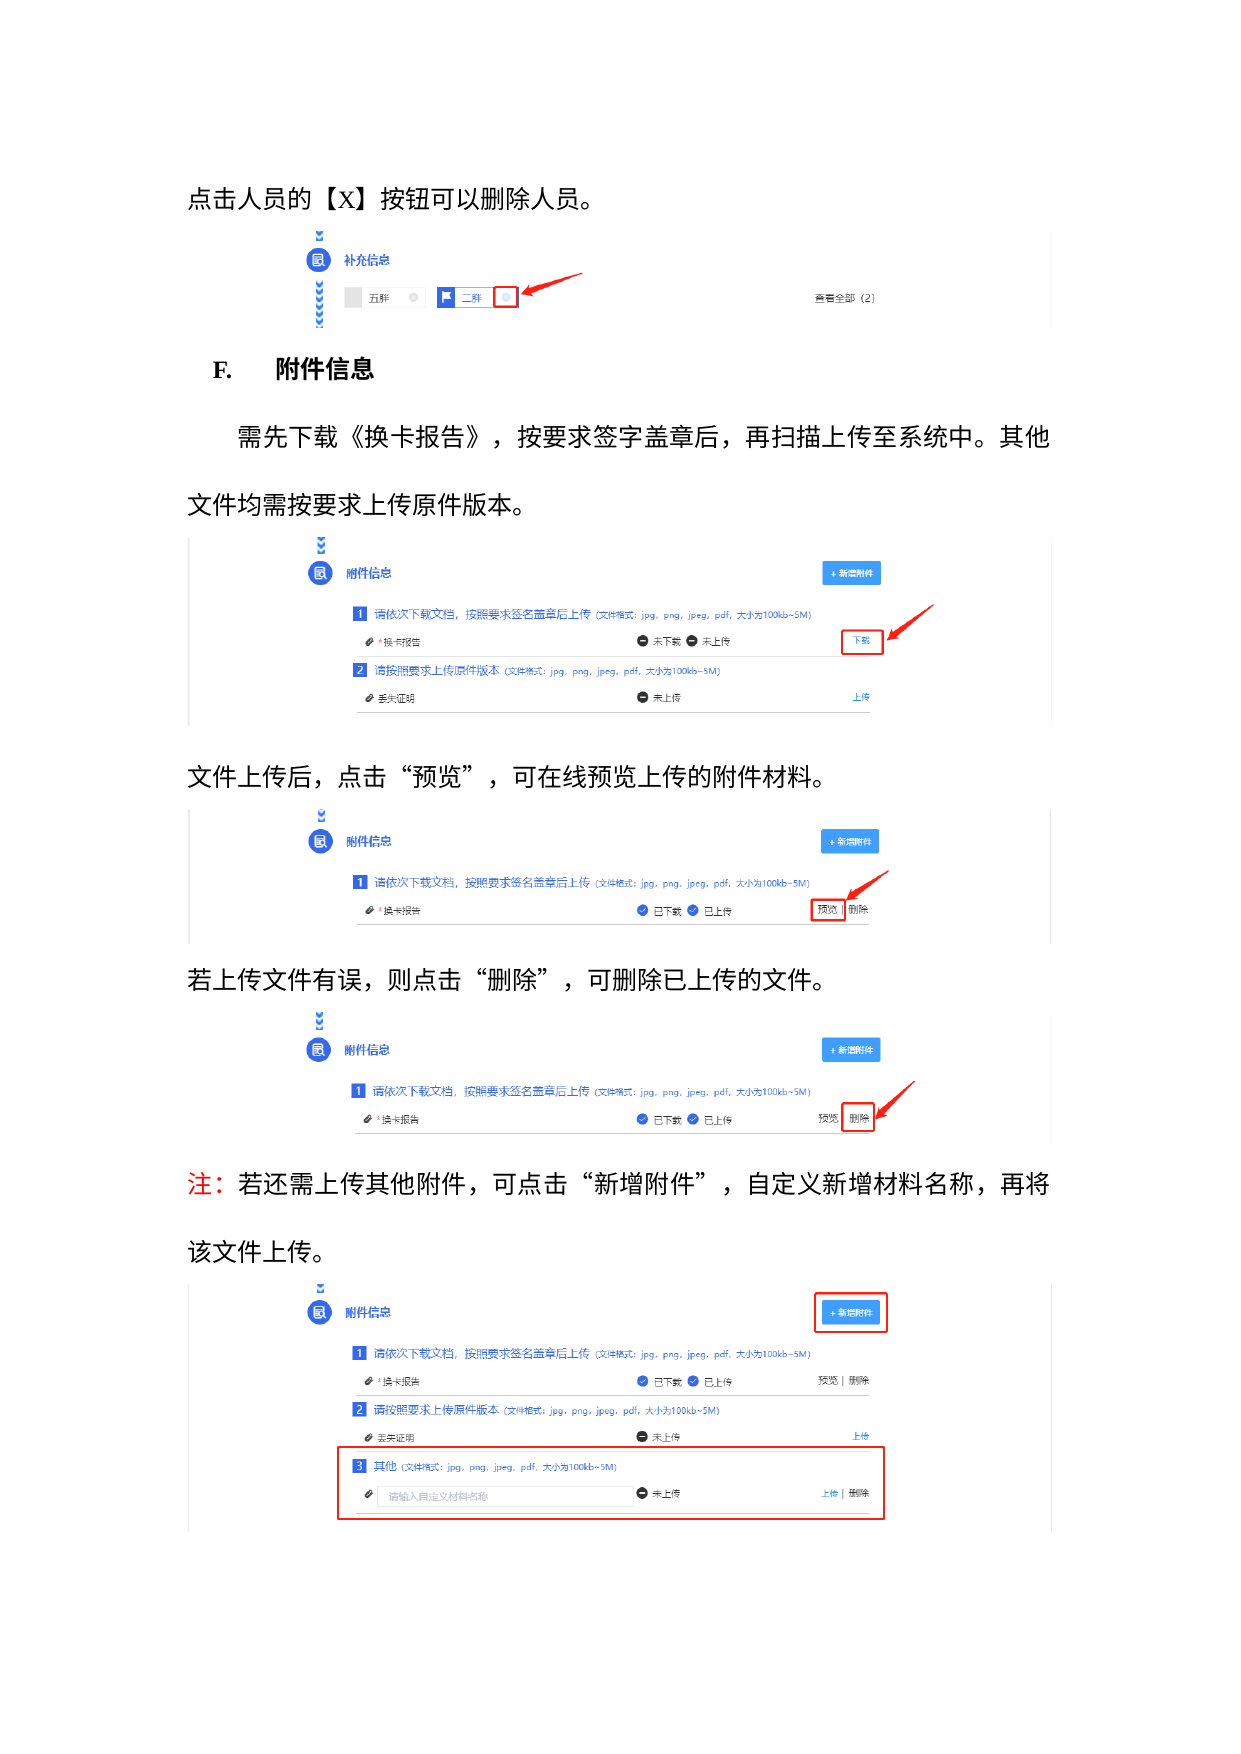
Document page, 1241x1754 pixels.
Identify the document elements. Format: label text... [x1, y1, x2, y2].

text 若上传文件有误，则点击“删除”，可删除已上传的文件。 [187, 945, 1053, 1013]
picture [187, 809, 1052, 944]
picture [187, 231, 1052, 328]
text 点击人员的【X】按钮可以删除人员。 [187, 164, 1053, 232]
text 注：若还需上传其他附件，可点击“新增附件”，自定义新增材料名称，再将该文件上传。 [187, 1149, 1053, 1284]
text 需先下载《换卡报告》，按要求签字盖章后，再扫描上传至系统中。其他文件均需按要求上传原件版本。 [187, 402, 1053, 537]
picture [187, 1284, 1052, 1532]
list 附件信息 [187, 334, 1053, 402]
text 文件上传后，点击“预览”，可在线预览上传的附件材料。 [187, 741, 1053, 809]
picture [187, 537, 1052, 726]
picture [187, 1012, 1052, 1148]
